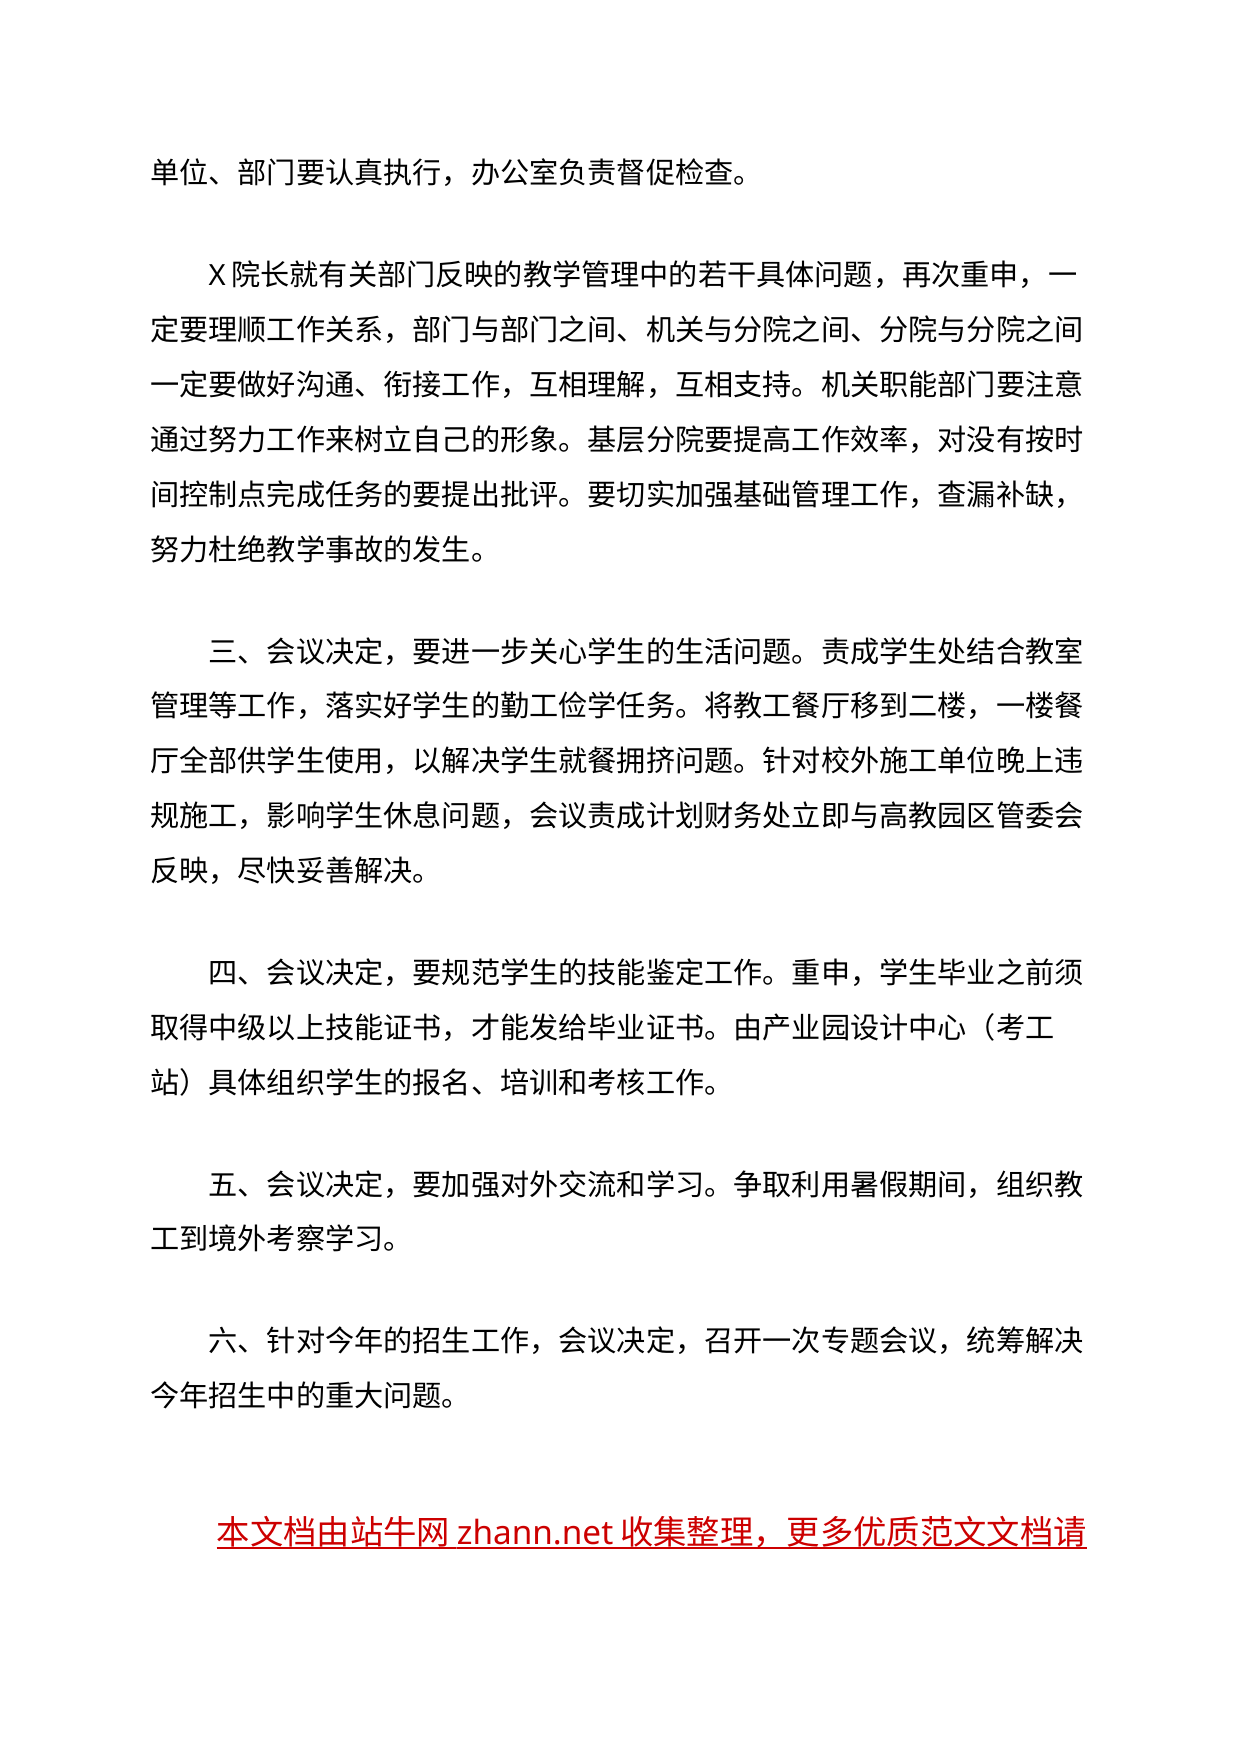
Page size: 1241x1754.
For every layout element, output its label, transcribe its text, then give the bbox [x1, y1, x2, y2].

text 六、针对今年的招生工作，会议决定，召开一次专题会议，统筹解决今年招生中的重大问题。 [150, 1318, 1090, 1415]
text 四、会议决定，要规范学生的技能鉴定工作。重申，学生毕业之前须取得中级以上技能证书，才能发给毕业证书。由产业园设计中心（考工站）具体组织学生的报名、培训和考核工作。 [150, 949, 1090, 1102]
text X院长就有关部门反映的教学管理中的若干具体问题，再次重申，一定要理顺工作关系，部门与部门之间、机关与分院之间、分院与分院之间一定要做好沟通、衔接工作，互相理解，互相支持。机关职能部门要注意通过努力工作来树立自己的形象。基层分院要提高工作效率，对没有按时间控制点完成任务的要提出批评。要切实加强基础管理工作，查漏补缺，努力杜绝教学事故的发生。 [150, 252, 1090, 569]
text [150, 1506, 1090, 1554]
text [150, 150, 1090, 192]
text 三、会议决定，要进一步关心学生的生活问题。责成学生处结合教室管理等工作，落实好学生的勤工俭学任务。将教工餐厅移到二楼，一楼餐厅全部供学生使用，以解决学生就餐拥挤问题。针对校外施工单位晚上违规施工，影响学生休息问题，会议责成计划财务处立即与高教园区管委会反映，尽快妥善解决。 [150, 628, 1090, 890]
text 五、会议决定，要加强对外交流和学习。争取利用暑假期间，组织教工到境外考察学习。 [150, 1161, 1090, 1258]
